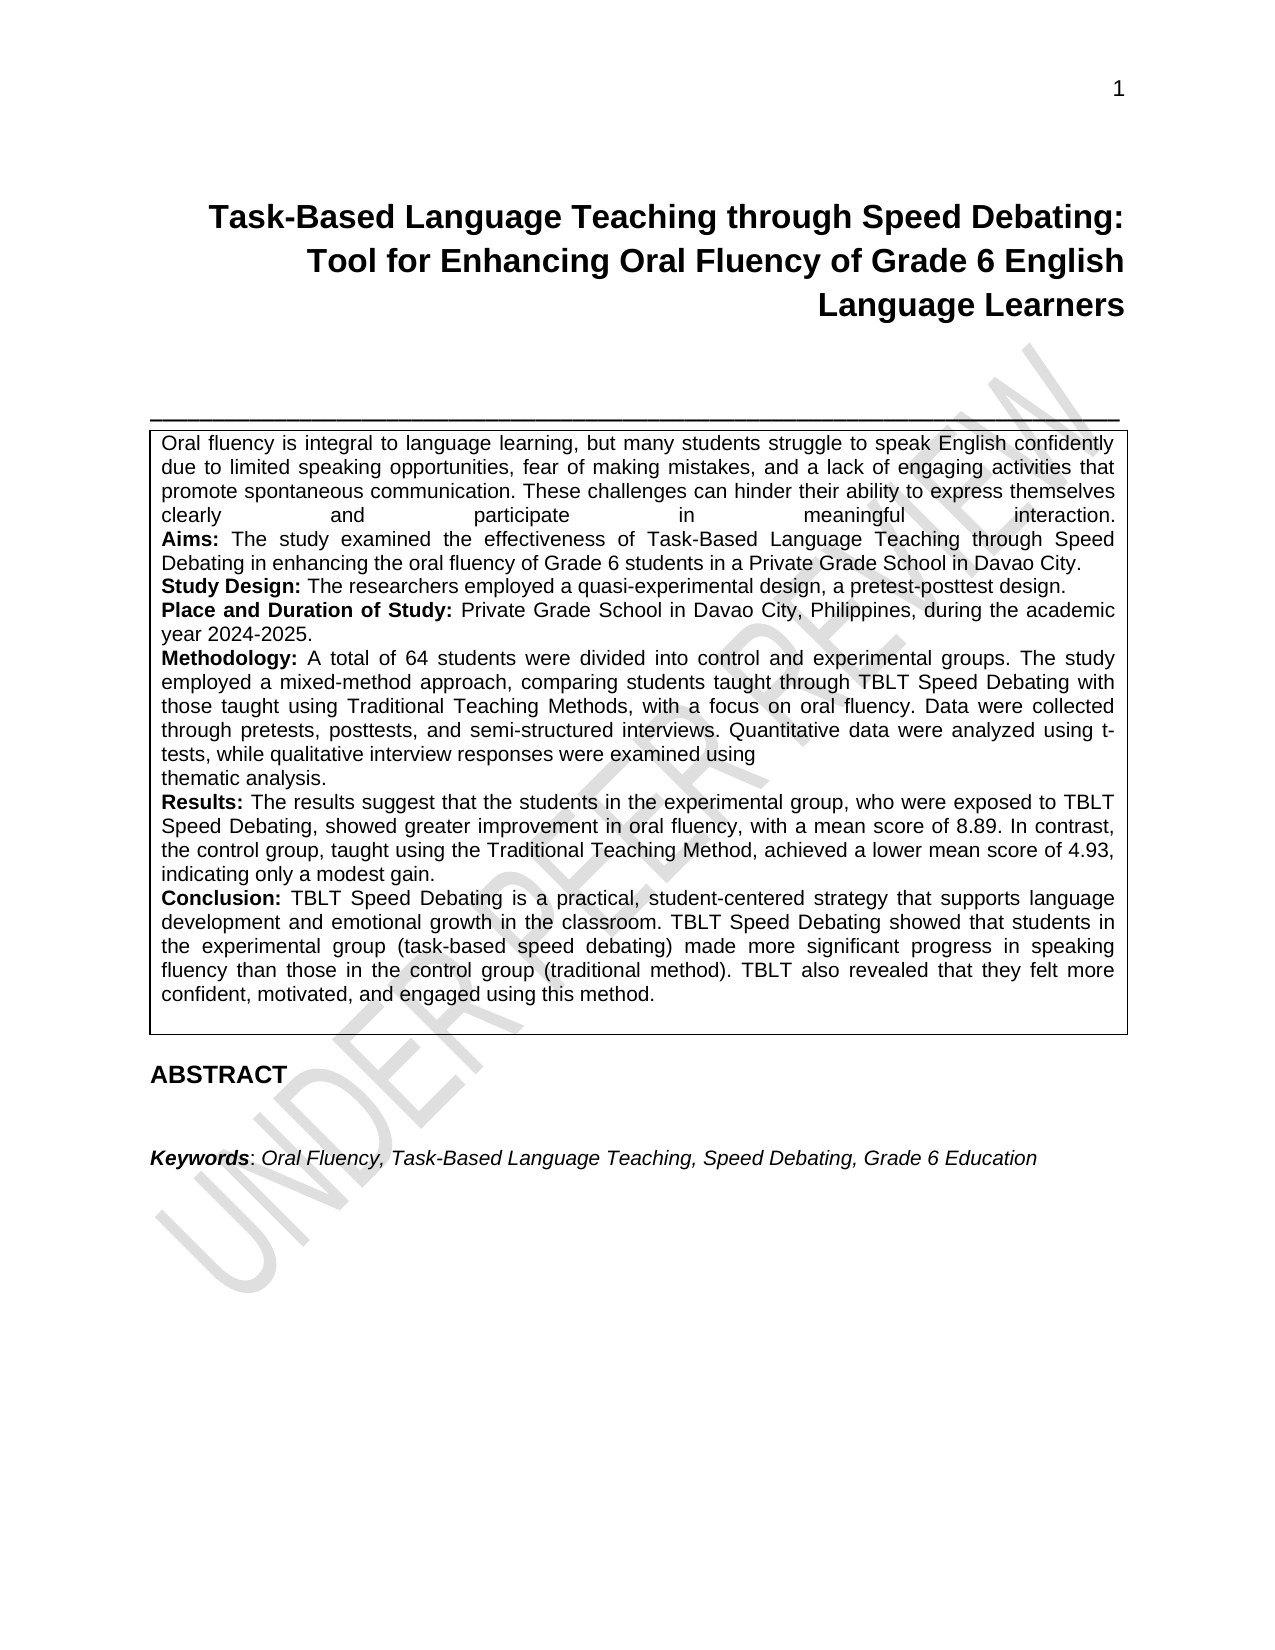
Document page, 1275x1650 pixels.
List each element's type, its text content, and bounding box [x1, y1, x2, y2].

text ABSTRACT [150, 1060, 1125, 1089]
text Keywords: Oral Fluency, Task-Based Language Teaching, Speed Debating, Grade 6 Education [150, 1146, 1125, 1170]
table_header Oral fluency is integral to language learning, but many students struggle to speak English confidently due to limited speaking opportunities, fear of making mistakes, and a lack of engaging activities that promote spontaneous communication. These challenges can hinder their ability to express themselves clearly and participate in meaningful interaction. Aims: The study examined the effectiveness of Task-Based Language Teaching through Speed Debating in enhancing the oral fluency of Grade 6 students in a Private Grade School in Davao City. Study Design: The researchers employed a quasi-experimental design, a pretest-posttest design. Place and Duration of Study: Private Grade School in Davao City, Philippines, during the academic year 2024-2025. Methodology: A total of 64 students were divided into control and experimental groups. The study employed a mixed-method approach, comparing students taught through TBLT Speed Debating with those taught using Traditional Teaching Methods, with a focus on oral fluency. Data were collected through pretests, posttests, and semi-structured interviews. Quantitative data were analyzed using t-tests, while qualitative interview responses were examined using thematic analysis. Results: The results suggest that the students in the experimental group, who were exposed to TBLT Speed Debating, showed greater improvement in oral fluency, with a mean score of 8.89. In contrast, the control group, taught using the Traditional Teaching Method, achieved a lower mean score of 4.93, indicating only a modest gain. Conclusion: TBLT Speed Debating is a practical, student-centered strategy that supports language development and emotional growth in the classroom. TBLT Speed Debating showed that students in the experimental group (task-based speed debating) made more significant progress in speaking fluency than those in the control group (traditional method). TBLT also revealed that they felt more confident, motivated, and engaged using this method. [151, 431, 1127, 1034]
text Task-Based Language Teaching through Speed Debating: Tool for Enhancing Oral Fluency of Grade 6 English Language Learners [150, 197, 1125, 323]
text ______________________________________________________________________________ [150, 394, 1125, 425]
